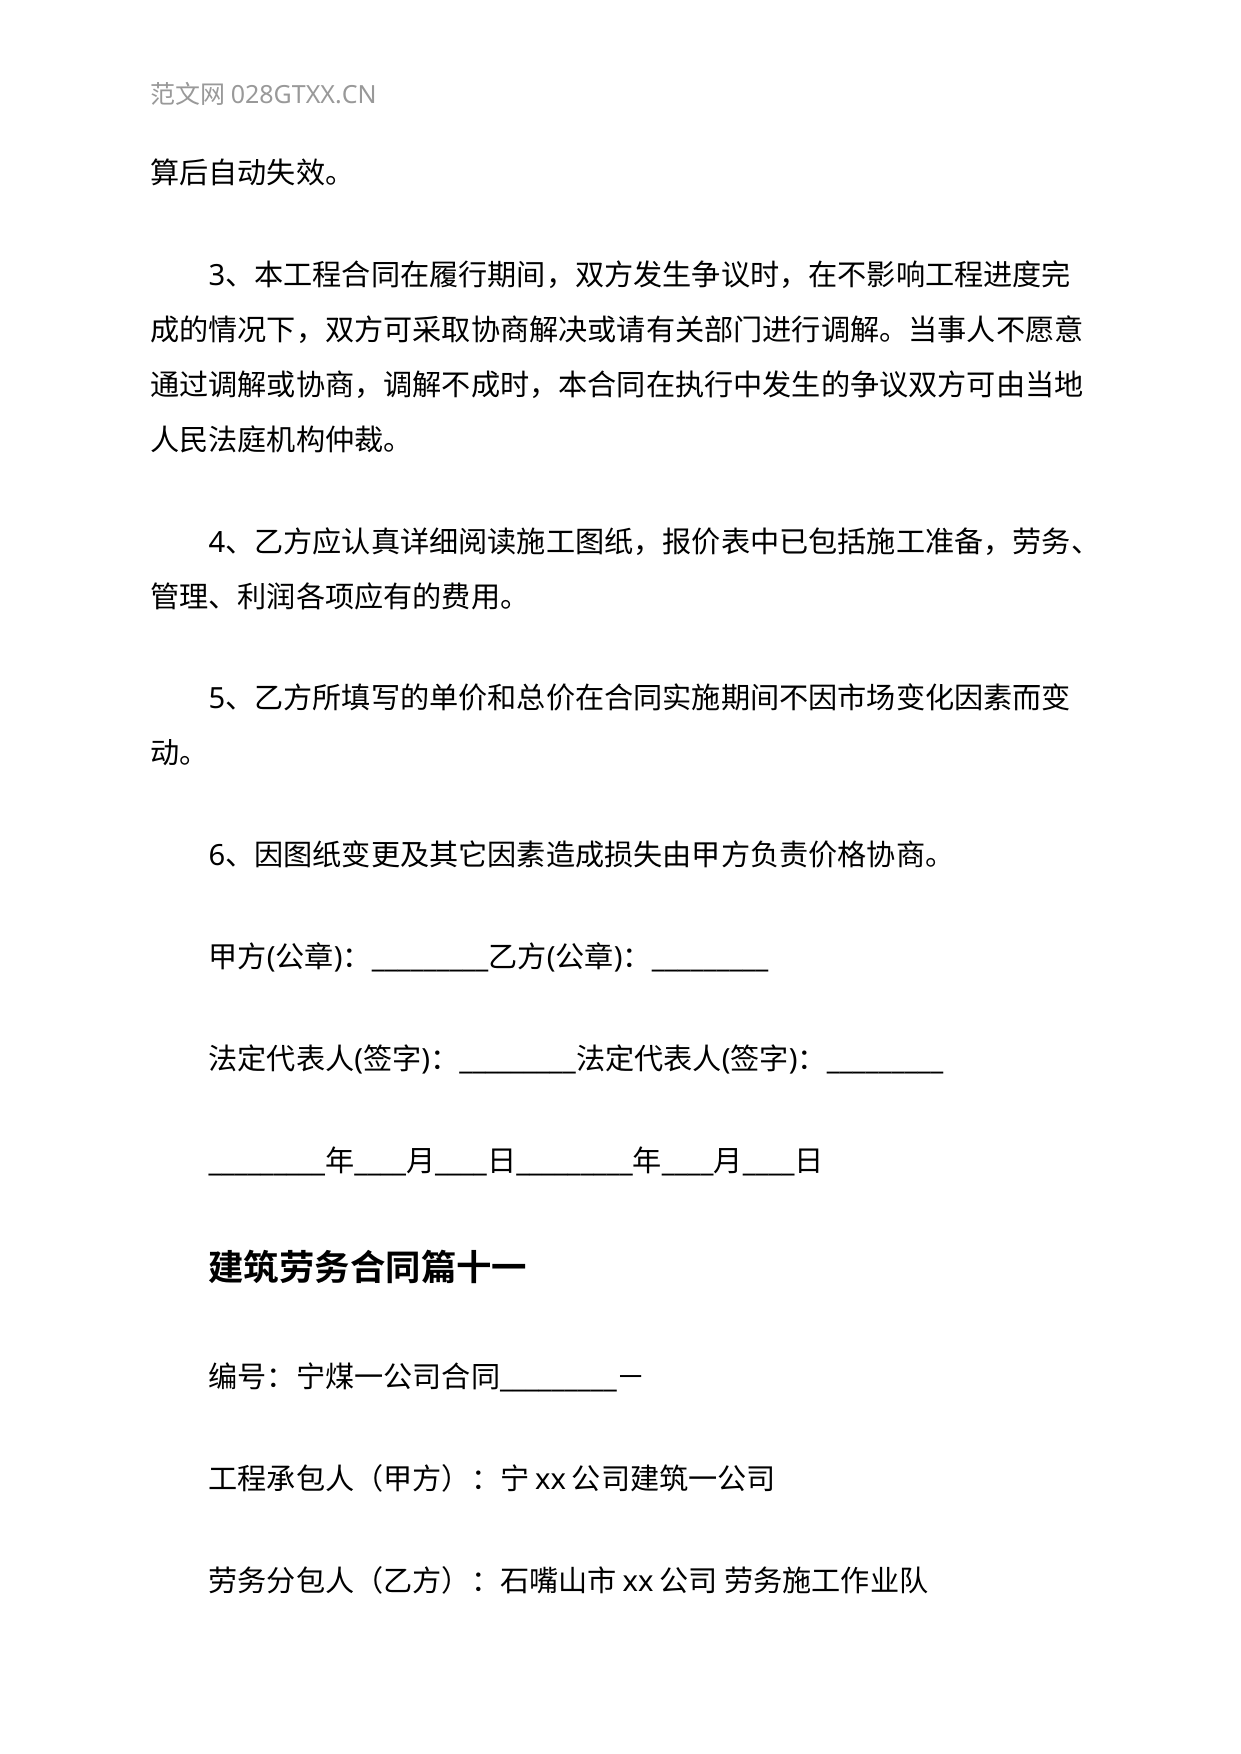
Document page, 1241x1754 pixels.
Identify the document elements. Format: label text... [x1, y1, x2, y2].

text 4、乙方应认真详细阅读施工图纸，报价表中已包括施工准备，劳务、管理、利润各项应有的费用。 [150, 518, 1090, 616]
text 6、因图纸变更及其它因素造成损失由甲方负责价格协商。 [150, 832, 1090, 874]
text 劳务分包人（乙方）：石嘴山市xx公司 劳务施工作业队 [150, 1557, 1090, 1599]
text _________年____月____日_________年____月____日 [150, 1138, 1090, 1180]
text 法定代表人(签字)：_________法定代表人(签字)：_________ [150, 1036, 1090, 1078]
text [150, 150, 1090, 192]
text 3、本工程合同在履行期间，双方发生争议时，在不影响工程进度完成的情况下，双方可采取协商解决或请有关部门进行调解。当事人不愿意通过调解或协商，调解不成时，本合同在执行中发生的争议双方可由当地人民法庭机构仲裁。 [150, 252, 1090, 459]
text 工程承包人（甲方）：宁xx公司建筑一公司 [150, 1455, 1090, 1498]
text 编号：宁煤一公司合同_________－ [150, 1353, 1090, 1396]
text 甲方(公章)：_________乙方(公章)：_________ [150, 934, 1090, 976]
text 建筑劳务合同篇十一 [150, 1240, 1090, 1291]
text 5、乙方所填写的单价和总价在合同实施期间不因市场变化因素而变动。 [150, 675, 1090, 772]
